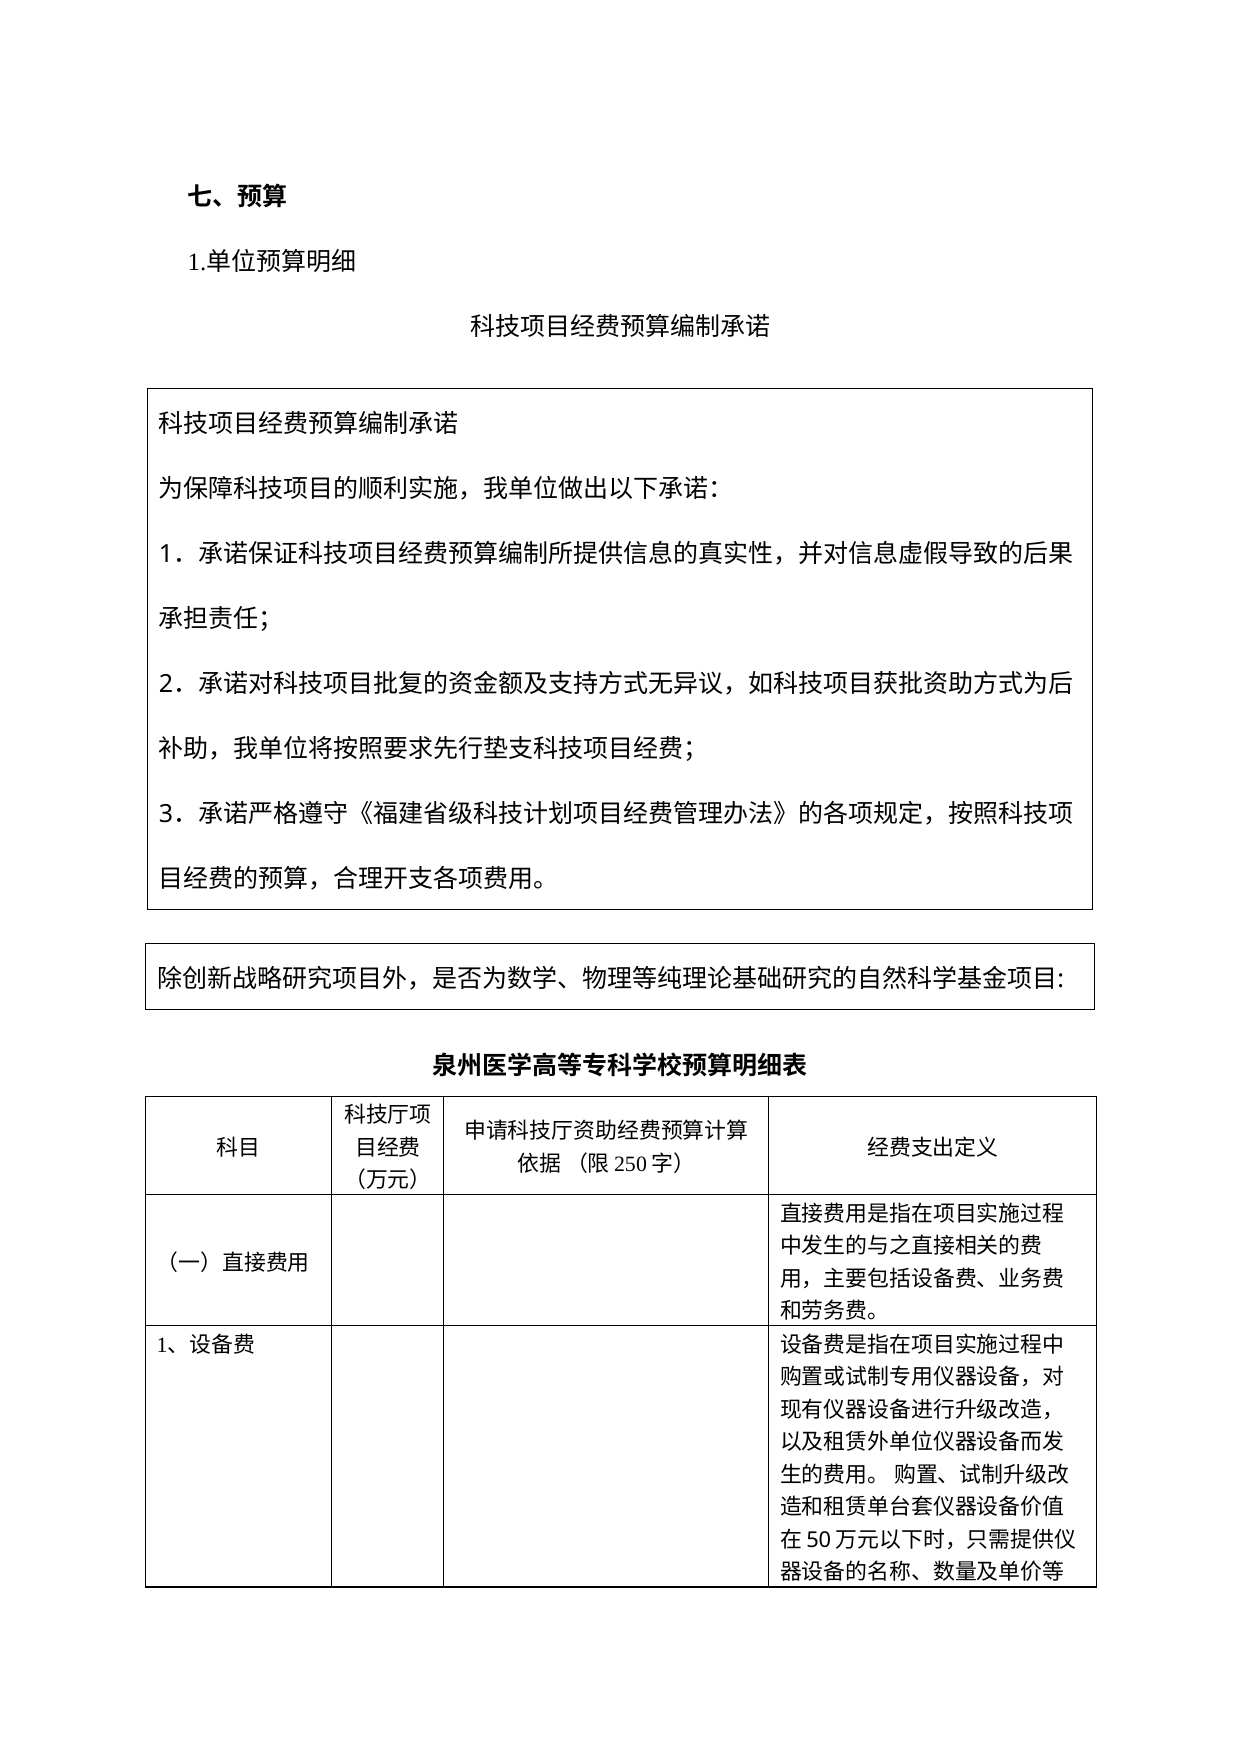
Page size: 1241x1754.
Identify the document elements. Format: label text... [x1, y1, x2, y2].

table_cell （一）直接费用 [146, 1195, 331, 1325]
table_header 除创新战略研究项目外，是否为数学、物理等纯理论基础研究的自然科学基金项目: [146, 944, 1094, 1009]
table_cell [332, 1326, 443, 1586]
table_header 申请科技厅资助经费预算计算依据 （限250字） [444, 1097, 768, 1194]
list 七、预算 [187, 162, 1053, 227]
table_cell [769, 1326, 1096, 1586]
table_cell [444, 1326, 768, 1586]
table_header 科目 [146, 1097, 331, 1194]
table_cell 1、设备费 [146, 1326, 331, 1586]
table_cell 直接费用是指在项目实施过程中发生的与之直接相关的费用，主要包括设备费、业务费和劳务费。 [769, 1195, 1096, 1325]
table_cell [332, 1195, 443, 1325]
table_header 科技项目经费预算编制承诺 为保障科技项目的顺利实施，我单位做出以下承诺： 1．承诺保证科技项目经费预算编制所提供信息的真实性，并对信息虚假导致的后果承担责任； 2．承诺对科技项目批复的资金额及支持方式无异议，如科技项目获批资助方式为后补助，我单位将按照要求先行垫支科技项目经费； 3．承诺严格遵守《福建省级科技计划项目经费管理办法》的各项规定，按照科技项目经费的预算，合理开支各项费用。 [148, 389, 1092, 909]
table_header 经费支出定义 [769, 1097, 1096, 1194]
table_cell [444, 1195, 768, 1325]
list 1.单位预算明细 [187, 227, 1053, 292]
table_header 科技厅项目经费（万元） [332, 1097, 443, 1194]
list 泉州医学高等专科学校预算明细表 [187, 1031, 1053, 1096]
text 科技项目经费预算编制承诺 [187, 292, 1053, 357]
